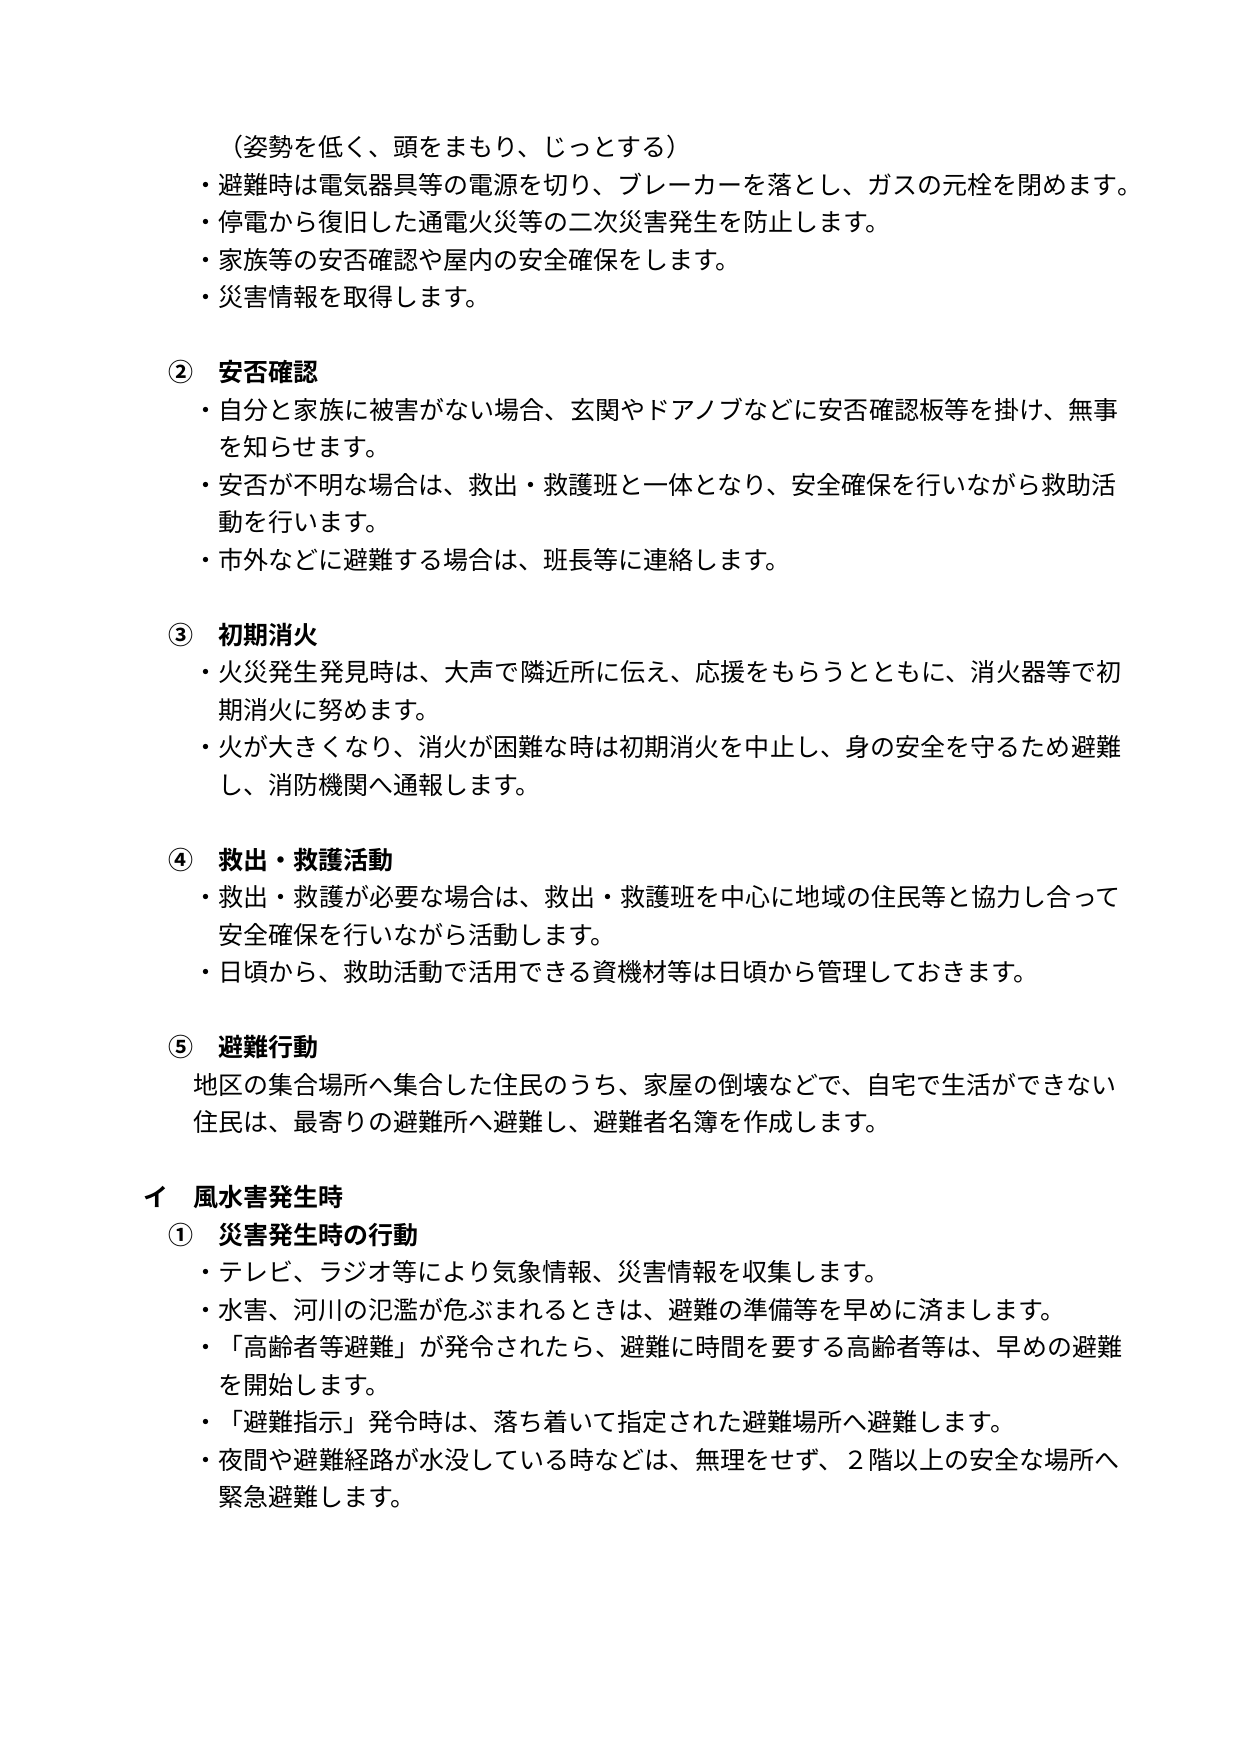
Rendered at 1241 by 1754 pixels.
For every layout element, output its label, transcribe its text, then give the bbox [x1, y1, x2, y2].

text ・火災発生発見時は、大声で隣近所に伝え、応援をもらうとともに、消火器等で初期消火に努めます。 [118, 652, 1122, 727]
text ③ 初期消火 [118, 614, 1122, 652]
text ・自分と家族に被害がない場合、玄関やドアノブなどに安否確認板等を掛け、無事を知らせます。 [118, 389, 1122, 464]
text ・「高齢者等避難」が発令されたら、避難に時間を要する高齢者等は、早めの避難を開始します。 [118, 1327, 1122, 1402]
text ・夜間や避難経路が水没している時などは、無理をせず、２階以上の安全な場所へ緊急避難します。 [118, 1439, 1122, 1514]
text ・家族等の安否確認や屋内の安全確保をします。 [118, 239, 1122, 277]
text 動を行います。 [118, 502, 1122, 539]
text ・救出・救護が必要な場合は、救出・救護班を中心に地域の住民等と協力し合って安全確保を行いながら活動します。 [118, 877, 1122, 952]
text ④ 救出・救護活動 [118, 839, 1122, 877]
text ・火が大きくなり、消火が困難な時は初期消火を中止し、身の安全を守るため避難し、消防機関へ通報します。 [118, 727, 1122, 802]
text ・日頃から、救助活動で活用できる資機材等は日頃から管理しておきます。 [118, 952, 1122, 989]
text 地区の集合場所へ集合した住民のうち、家屋の倒壊などで、自宅で生活ができない [118, 1064, 1122, 1102]
text ・市外などに避難する場合は、班長等に連絡します。 [118, 539, 1122, 577]
text ・テレビ、ラジオ等により気象情報、災害情報を収集します。 [118, 1252, 1122, 1289]
text ⑤ 避難行動 [118, 1027, 1122, 1064]
text ・「避難指示」発令時は、落ち着いて指定された避難場所へ避難します。 [118, 1402, 1122, 1439]
text ・水害、河川の氾濫が危ぶまれるときは、避難の準備等を早めに済まします。 [118, 1289, 1122, 1327]
text ・停電から復旧した通電火災等の二次災害発生を防止します。 [118, 202, 1122, 239]
text ・避難時は電気器具等の電源を切り、ブレーカーを落とし、ガスの元栓を閉めます。 [118, 164, 1122, 202]
text ・災害情報を取得します。 [118, 277, 1122, 314]
text ② 安否確認 [118, 352, 1122, 389]
text 住民は、最寄りの避難所へ避難し、避難者名簿を作成します。 [193, 1102, 1122, 1139]
text イ 風水害発生時 [118, 1177, 1122, 1214]
text ・安否が不明な場合は、救出・救護班と一体となり、安全確保を行いながら救助活 [118, 464, 1122, 502]
text ① 災害発生時の行動 [118, 1214, 1122, 1252]
text （姿勢を低く、頭をまもり、じっとする） [118, 127, 1122, 164]
